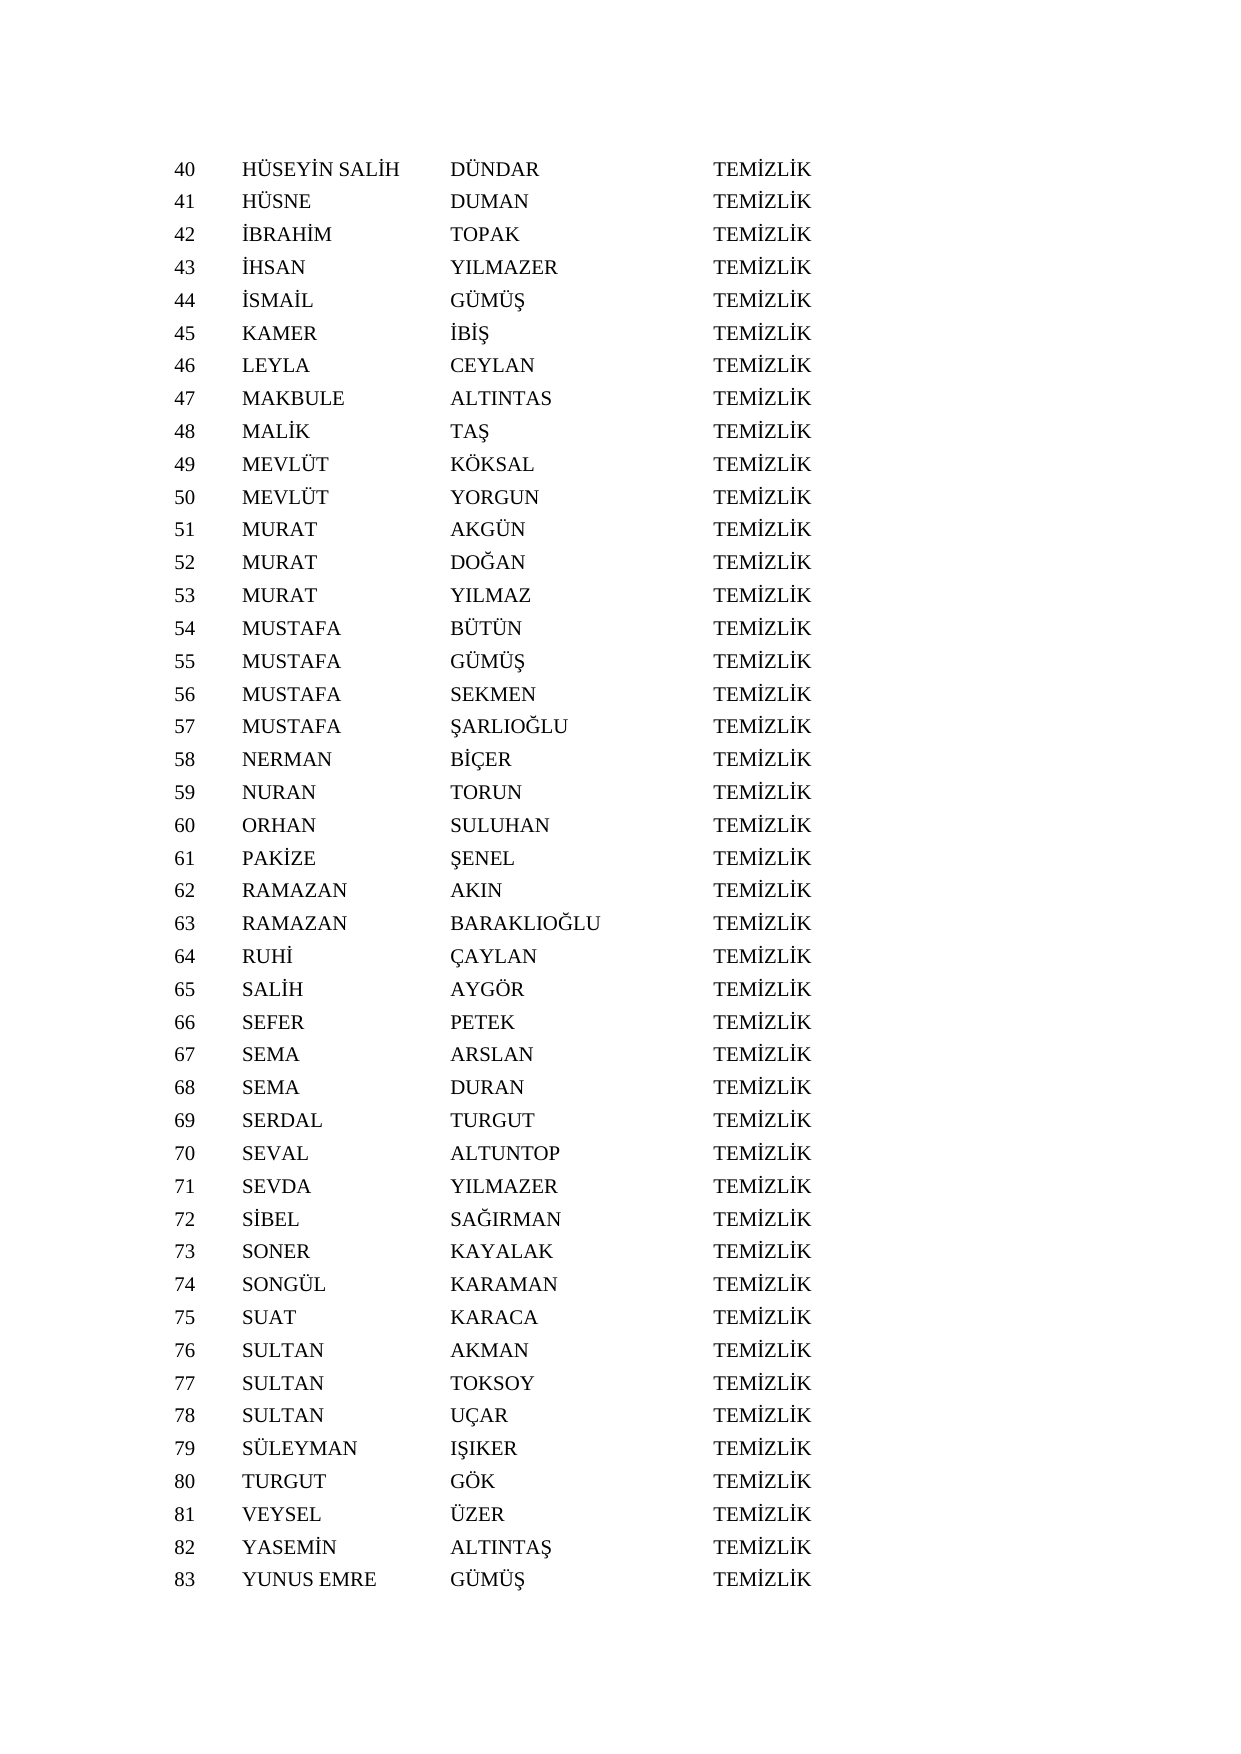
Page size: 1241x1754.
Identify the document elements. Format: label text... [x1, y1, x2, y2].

table_cell KAYALAK [443, 1231, 667, 1263]
table_cell 74 [135, 1263, 234, 1296]
table_cell 51 [135, 509, 234, 541]
table_cell İSMAİL [235, 279, 443, 312]
table_cell GÖK [443, 1460, 667, 1493]
table_cell TEMİZLİK [668, 1066, 857, 1099]
table_cell 69 [135, 1099, 234, 1132]
table_cell YILMAZ [443, 574, 667, 607]
table_cell TEMİZLİK [668, 903, 857, 935]
table_cell TEMİZLİK [668, 1526, 857, 1559]
table_cell DUMAN [443, 181, 667, 213]
table_cell 71 [135, 1165, 234, 1198]
table_cell TEMİZLİK [668, 1263, 857, 1296]
table_cell ALTINTAŞ [443, 1526, 667, 1559]
table_cell BİÇER [443, 738, 667, 771]
table_cell SEVAL [235, 1132, 443, 1165]
table_cell 79 [135, 1428, 234, 1460]
table_cell BARAKLIOĞLU [443, 903, 667, 935]
table_cell TEMİZLİK [668, 870, 857, 902]
table_cell YILMAZER [443, 246, 667, 279]
table_cell 58 [135, 738, 234, 771]
table_cell TEMİZLİK [668, 1231, 857, 1263]
table_cell TEMİZLİK [668, 1559, 857, 1591]
table_cell MURAT [235, 541, 443, 574]
table_cell MEVLÜT [235, 443, 443, 476]
table_cell SULUHAN [443, 804, 667, 837]
table_cell 62 [135, 870, 234, 902]
table_cell İBİŞ [443, 312, 667, 344]
table_cell CEYLAN [443, 345, 667, 377]
table_cell TEMİZLİK [668, 1034, 857, 1066]
table_cell SEKMEN [443, 673, 667, 706]
table_cell TURGUT [235, 1460, 443, 1493]
table_cell 63 [135, 903, 234, 935]
table_cell 49 [135, 443, 234, 476]
table_cell YORGUN [443, 476, 667, 509]
table_cell MUSTAFA [235, 706, 443, 738]
table_cell 61 [135, 837, 234, 869]
table_cell 70 [135, 1132, 234, 1165]
table_cell TOPAK [443, 213, 667, 246]
table_cell MUSTAFA [235, 640, 443, 673]
table_cell TEMİZLİK [668, 1132, 857, 1165]
table_cell DOĞAN [443, 541, 667, 574]
table_cell SULTAN [235, 1362, 443, 1394]
table_cell SİBEL [235, 1198, 443, 1231]
table_cell SAĞIRMAN [443, 1198, 667, 1231]
table_cell SEMA [235, 1034, 443, 1066]
table_cell TEMİZLİK [668, 1099, 857, 1132]
table_cell HÜSEYİN SALİH [235, 148, 443, 181]
table_cell ÜZER [443, 1493, 667, 1526]
table_cell GÜMÜŞ [443, 1559, 667, 1591]
table_cell TEMİZLİK [668, 1001, 857, 1034]
table_cell TEMİZLİK [668, 148, 857, 181]
table_cell 41 [135, 181, 234, 213]
table_cell MAKBULE [235, 378, 443, 410]
table_cell SEMA [235, 1066, 443, 1099]
table_cell YUNUS EMRE [235, 1559, 443, 1591]
table_cell TEMİZLİK [668, 1198, 857, 1231]
table_cell 76 [135, 1329, 234, 1362]
table_cell 59 [135, 771, 234, 804]
table_cell İHSAN [235, 246, 443, 279]
table_cell KARAMAN [443, 1263, 667, 1296]
table_cell MUSTAFA [235, 607, 443, 640]
table_cell DÜNDAR [443, 148, 667, 181]
table_cell 83 [135, 1559, 234, 1591]
table_cell ARSLAN [443, 1034, 667, 1066]
table_cell TEMİZLİK [668, 706, 857, 738]
table_cell LEYLA [235, 345, 443, 377]
table_cell RAMAZAN [235, 870, 443, 902]
table_cell SALİH [235, 968, 443, 1001]
table_cell IŞIKER [443, 1428, 667, 1460]
table_cell TAŞ [443, 410, 667, 443]
table_cell AKIN [443, 870, 667, 902]
table_cell TEMİZLİK [668, 213, 857, 246]
table_cell SEVDA [235, 1165, 443, 1198]
table_cell ORHAN [235, 804, 443, 837]
table_cell UÇAR [443, 1395, 667, 1427]
table_cell 47 [135, 378, 234, 410]
table_cell 78 [135, 1395, 234, 1427]
table_cell DURAN [443, 1066, 667, 1099]
table_cell TEMİZLİK [668, 837, 857, 869]
table_cell GÜMÜŞ [443, 279, 667, 312]
table_cell YASEMİN [235, 1526, 443, 1559]
table_cell NERMAN [235, 738, 443, 771]
table_cell PETEK [443, 1001, 667, 1034]
table_cell TEMİZLİK [668, 1428, 857, 1460]
table_cell TEMİZLİK [668, 804, 857, 837]
table_cell 45 [135, 312, 234, 344]
table_cell HÜSNE [235, 181, 443, 213]
table_cell MURAT [235, 509, 443, 541]
table_cell 68 [135, 1066, 234, 1099]
table_cell 60 [135, 804, 234, 837]
table_cell TEMİZLİK [668, 574, 857, 607]
table_cell TEMİZLİK [668, 935, 857, 968]
table_cell TEMİZLİK [668, 738, 857, 771]
table_cell İBRAHİM [235, 213, 443, 246]
table_cell TEMİZLİK [668, 476, 857, 509]
table_cell 65 [135, 968, 234, 1001]
table_cell ALTUNTOP [443, 1132, 667, 1165]
table_cell TEMİZLİK [668, 279, 857, 312]
table_cell MURAT [235, 574, 443, 607]
table_cell TEMİZLİK [668, 1362, 857, 1394]
table_cell ŞARLIOĞLU [443, 706, 667, 738]
table_cell SERDAL [235, 1099, 443, 1132]
table_cell SULTAN [235, 1395, 443, 1427]
table_cell AKGÜN [443, 509, 667, 541]
table_cell NURAN [235, 771, 443, 804]
table_cell 64 [135, 935, 234, 968]
table_cell TEMİZLİK [668, 312, 857, 344]
table_cell MUSTAFA [235, 673, 443, 706]
table_cell TEMİZLİK [668, 246, 857, 279]
table_cell BÜTÜN [443, 607, 667, 640]
table_cell AYGÖR [443, 968, 667, 1001]
table_cell 46 [135, 345, 234, 377]
table_cell 67 [135, 1034, 234, 1066]
table_cell TEMİZLİK [668, 1460, 857, 1493]
table_cell MALİK [235, 410, 443, 443]
table_cell TEMİZLİK [668, 410, 857, 443]
table_cell 77 [135, 1362, 234, 1394]
table_cell TEMİZLİK [668, 378, 857, 410]
table_cell TEMİZLİK [668, 1329, 857, 1362]
table_cell TEMİZLİK [668, 771, 857, 804]
table_cell TORUN [443, 771, 667, 804]
table_cell 48 [135, 410, 234, 443]
table_cell VEYSEL [235, 1493, 443, 1526]
table_cell KAMER [235, 312, 443, 344]
table_cell TEMİZLİK [668, 968, 857, 1001]
table_cell TEMİZLİK [668, 1296, 857, 1329]
table_cell SÜLEYMAN [235, 1428, 443, 1460]
table_cell RUHİ [235, 935, 443, 968]
table_cell 44 [135, 279, 234, 312]
table_cell TEMİZLİK [668, 1395, 857, 1427]
table_cell ŞENEL [443, 837, 667, 869]
table_cell 52 [135, 541, 234, 574]
table_cell SULTAN [235, 1329, 443, 1362]
table_cell 54 [135, 607, 234, 640]
table_cell 75 [135, 1296, 234, 1329]
table_cell TEMİZLİK [668, 345, 857, 377]
table_cell AKMAN [443, 1329, 667, 1362]
table_cell GÜMÜŞ [443, 640, 667, 673]
table_cell TEMİZLİK [668, 673, 857, 706]
table_cell MEVLÜT [235, 476, 443, 509]
table_cell TEMİZLİK [668, 640, 857, 673]
table_cell TEMİZLİK [668, 181, 857, 213]
table_cell 43 [135, 246, 234, 279]
table_cell TOKSOY [443, 1362, 667, 1394]
table_cell 80 [135, 1460, 234, 1493]
table_cell TEMİZLİK [668, 541, 857, 574]
table_cell KARACA [443, 1296, 667, 1329]
table_cell TEMİZLİK [668, 1493, 857, 1526]
table_cell TEMİZLİK [668, 1165, 857, 1198]
table_cell SONER [235, 1231, 443, 1263]
table_cell 57 [135, 706, 234, 738]
table_cell TEMİZLİK [668, 607, 857, 640]
table_cell 82 [135, 1526, 234, 1559]
table_cell 66 [135, 1001, 234, 1034]
table_cell PAKİZE [235, 837, 443, 869]
table_cell 56 [135, 673, 234, 706]
table_cell SONGÜL [235, 1263, 443, 1296]
table_cell 55 [135, 640, 234, 673]
table_cell 50 [135, 476, 234, 509]
table_cell 72 [135, 1198, 234, 1231]
table_cell 53 [135, 574, 234, 607]
table_cell YILMAZER [443, 1165, 667, 1198]
table_cell 40 [135, 148, 234, 181]
table_cell 81 [135, 1493, 234, 1526]
table_cell 73 [135, 1231, 234, 1263]
table_cell TEMİZLİK [668, 443, 857, 476]
table_cell KÖKSAL [443, 443, 667, 476]
table_cell SEFER [235, 1001, 443, 1034]
table_cell ÇAYLAN [443, 935, 667, 968]
table_cell 42 [135, 213, 234, 246]
table_cell RAMAZAN [235, 903, 443, 935]
table_cell ALTINTAS [443, 378, 667, 410]
table_cell SUAT [235, 1296, 443, 1329]
table_cell TURGUT [443, 1099, 667, 1132]
table_cell TEMİZLİK [668, 509, 857, 541]
